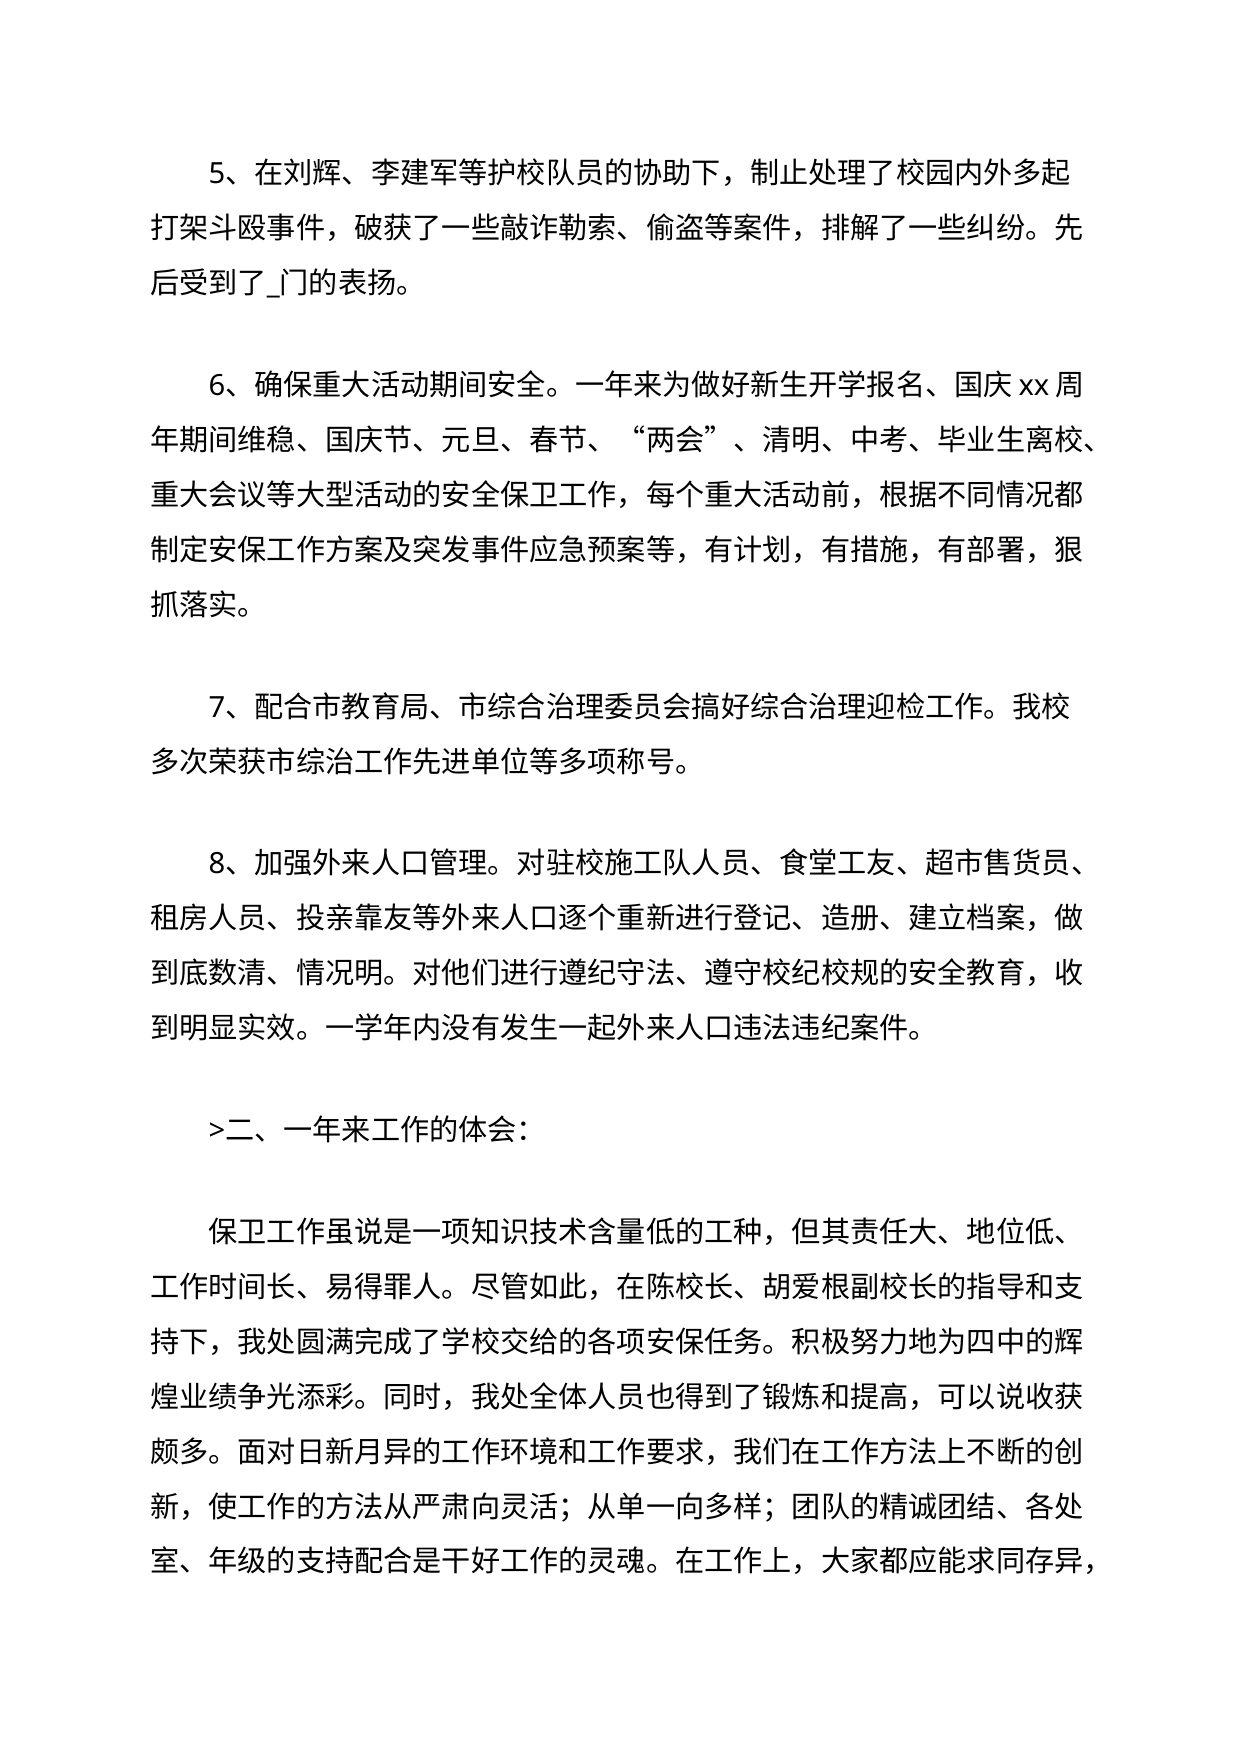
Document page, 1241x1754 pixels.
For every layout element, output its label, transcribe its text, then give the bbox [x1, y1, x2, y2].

text 7、配合市教育局、市综合治理委员会搞好综合治理迎检工作。我校多次荣获市综治工作先进单位等多项称号。 [150, 683, 1090, 781]
text 8、加强外来人口管理。对驻校施工队人员、食堂工友、超市售货员、租房人员、投亲靠友等外来人口逐个重新进行登记、造册、建立档案，做到底数清、情况明。对他们进行遵纪守法、遵守校纪校规的安全教育，收到明显实效。一学年内没有发生一起外来人口违法违纪案件。 [150, 840, 1090, 1047]
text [150, 1209, 1090, 1580]
text 5、在刘辉、李建军等护校队员的协助下，制止处理了校园内外多起打架斗殴事件，破获了一些敲诈勒索、偷盗等案件，排解了一些纠纷。先后受到了_门的表扬。 [150, 150, 1090, 302]
text >二、一年来工作的体会： [150, 1107, 1090, 1149]
text 6、确保重大活动期间安全。一年来为做好新生开学报名、国庆xx周年期间维稳、国庆节、元旦、春节、“两会”、清明、中考、毕业生离校、重大会议等大型活动的安全保卫工作，每个重大活动前，根据不同情况都制定安保工作方案及突发事件应急预案等，有计划，有措施，有部署，狠抓落实。 [150, 362, 1090, 624]
